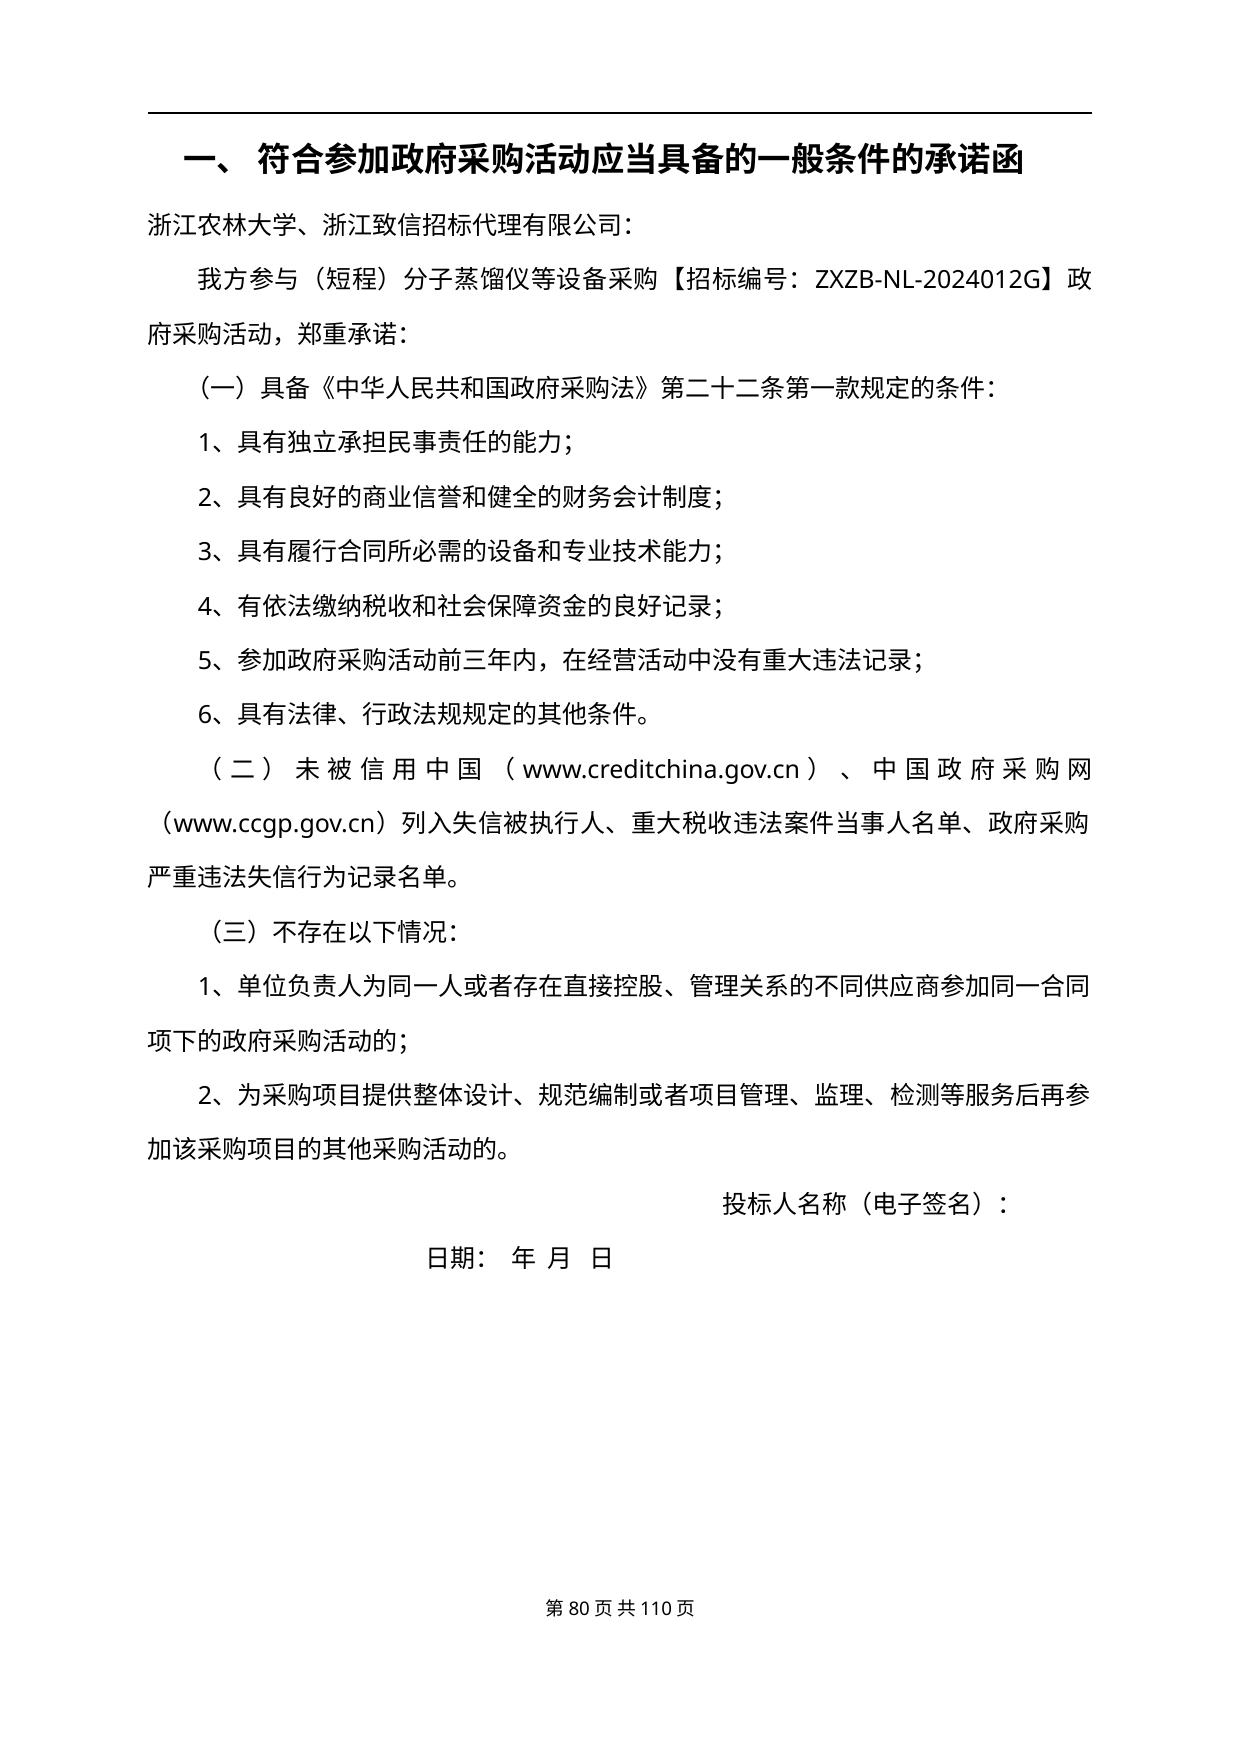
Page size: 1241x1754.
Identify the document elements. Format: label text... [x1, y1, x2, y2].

text （二）未被信用中国（www.creditchina.gov.cn）、中国政府采购网（www.ccgp.gov.cn）列入失信被执行人、重大税收违法案件当事人名单、政府采购严重违法失信行为记录名单。 [148, 749, 1092, 894]
text 投标人名称（电子签名）： [148, 1184, 1092, 1220]
text 1、具有独立承担民事责任的能力； [148, 423, 1092, 459]
text 1、单位负责人为同一人或者存在直接控股、管理关系的不同供应商参加同一合同项下的政府采购活动的； [148, 967, 1092, 1057]
text 我方参与（短程）分子蒸馏仪等设备采购【招标编号：ZXZB-NL-2024012G】政府采购活动，郑重承诺： [148, 260, 1092, 350]
text 一、 符合参加政府采购活动应当具备的一般条件的承诺函 [148, 133, 1042, 181]
text 4、有依法缴纳税收和社会保障资金的良好记录； [148, 586, 1092, 622]
text 浙江农林大学、浙江致信招标代理有限公司： [148, 205, 1092, 242]
text 6、具有法律、行政法规规定的其他条件。 [148, 695, 1092, 731]
text 2、为采购项目提供整体设计、规范编制或者项目管理、监理、检测等服务后再参加该采购项目的其他采购活动的。 [148, 1075, 1092, 1166]
text 3、具有履行合同所必需的设备和专业技术能力； [148, 532, 1092, 568]
text （一）具备《中华人民共和国政府采购法》第二十二条第一款规定的条件： [148, 368, 1092, 405]
text 日期： 年 月 日 [148, 1238, 1092, 1275]
text （三）不存在以下情况： [148, 912, 1092, 948]
text 5、参加政府采购活动前三年内，在经营活动中没有重大违法记录； [148, 640, 1092, 677]
text 2、具有良好的商业信誉和健全的财务会计制度； [148, 477, 1092, 513]
